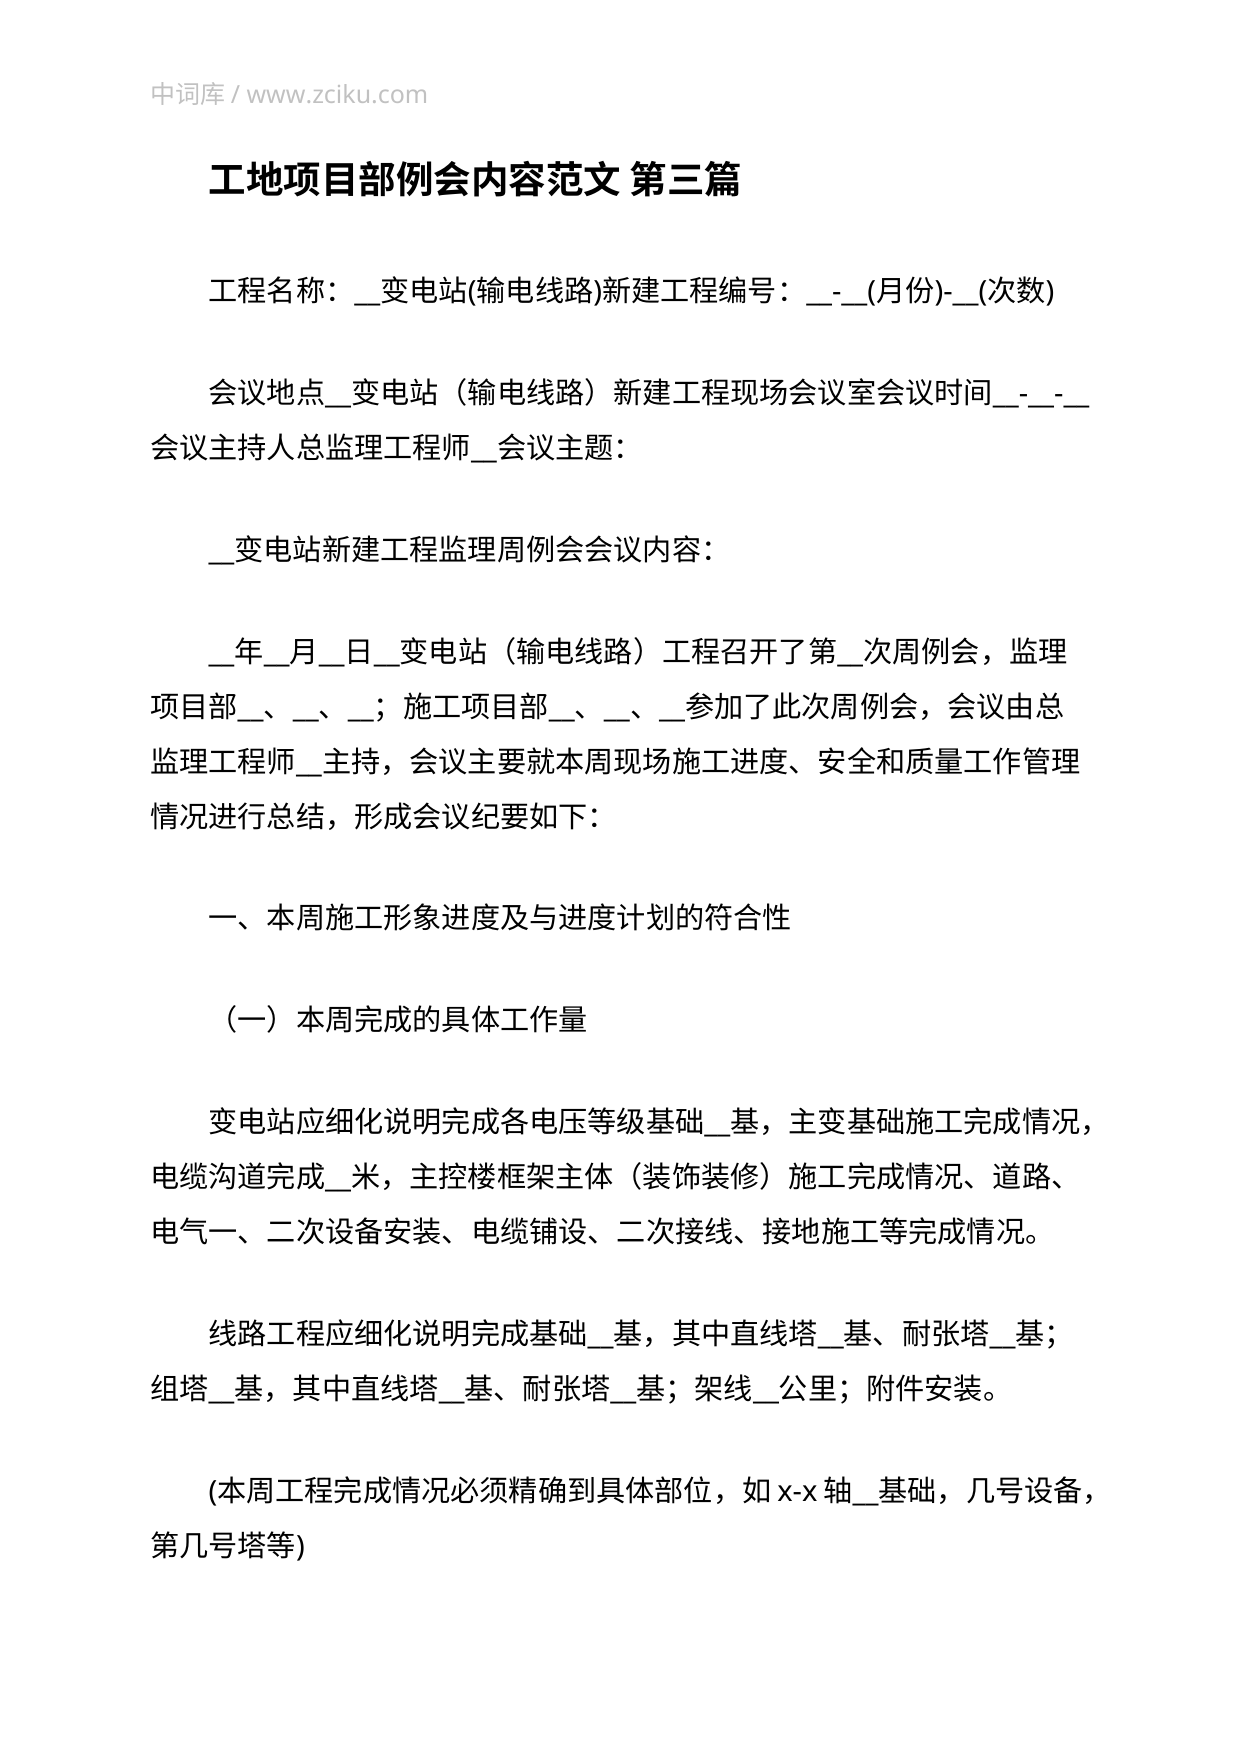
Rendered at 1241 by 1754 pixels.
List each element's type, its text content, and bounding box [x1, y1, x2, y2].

text __变电站新建工程监理周例会会议内容： [150, 526, 1090, 569]
text __年__月__日__变电站（输电线路）工程召开了第__次周例会，监理项目部__、__、__；施工项目部__、__、__参加了此次周例会，会议由总监理工程师__主持，会议主要就本周现场施工进度、安全和质量工作管理情况进行总结，形成会议纪要如下： [150, 628, 1090, 836]
text 会议地点__变电站（输电线路）新建工程现场会议室会议时间__-__-__会议主持人总监理工程师__会议主题： [150, 369, 1090, 467]
text 工地项目部例会内容范文 第三篇 [150, 150, 1090, 204]
text 一、本周施工形象进度及与进度计划的符合性 [150, 895, 1090, 937]
text 变电站应细化说明完成各电压等级基础__基，主变基础施工完成情况，电缆沟道完成__米，主控楼框架主体（装饰装修）施工完成情况、道路、电气一、二次设备安装、电缆铺设、二次接线、接地施工等完成情况。 [150, 1099, 1090, 1251]
text 工程名称：__变电站(输电线路)新建工程编号：__-__(月份)-__(次数) [150, 267, 1090, 310]
text （一）本周完成的具体工作量 [150, 997, 1090, 1039]
text 线路工程应细化说明完成基础__基，其中直线塔__基、耐张塔__基；组塔__基，其中直线塔__基、耐张塔__基；架线__公里；附件安装。 [150, 1310, 1090, 1408]
text (本周工程完成情况必须精确到具体部位，如x-x轴__基础，几号设备，第几号塔等) [150, 1467, 1090, 1565]
